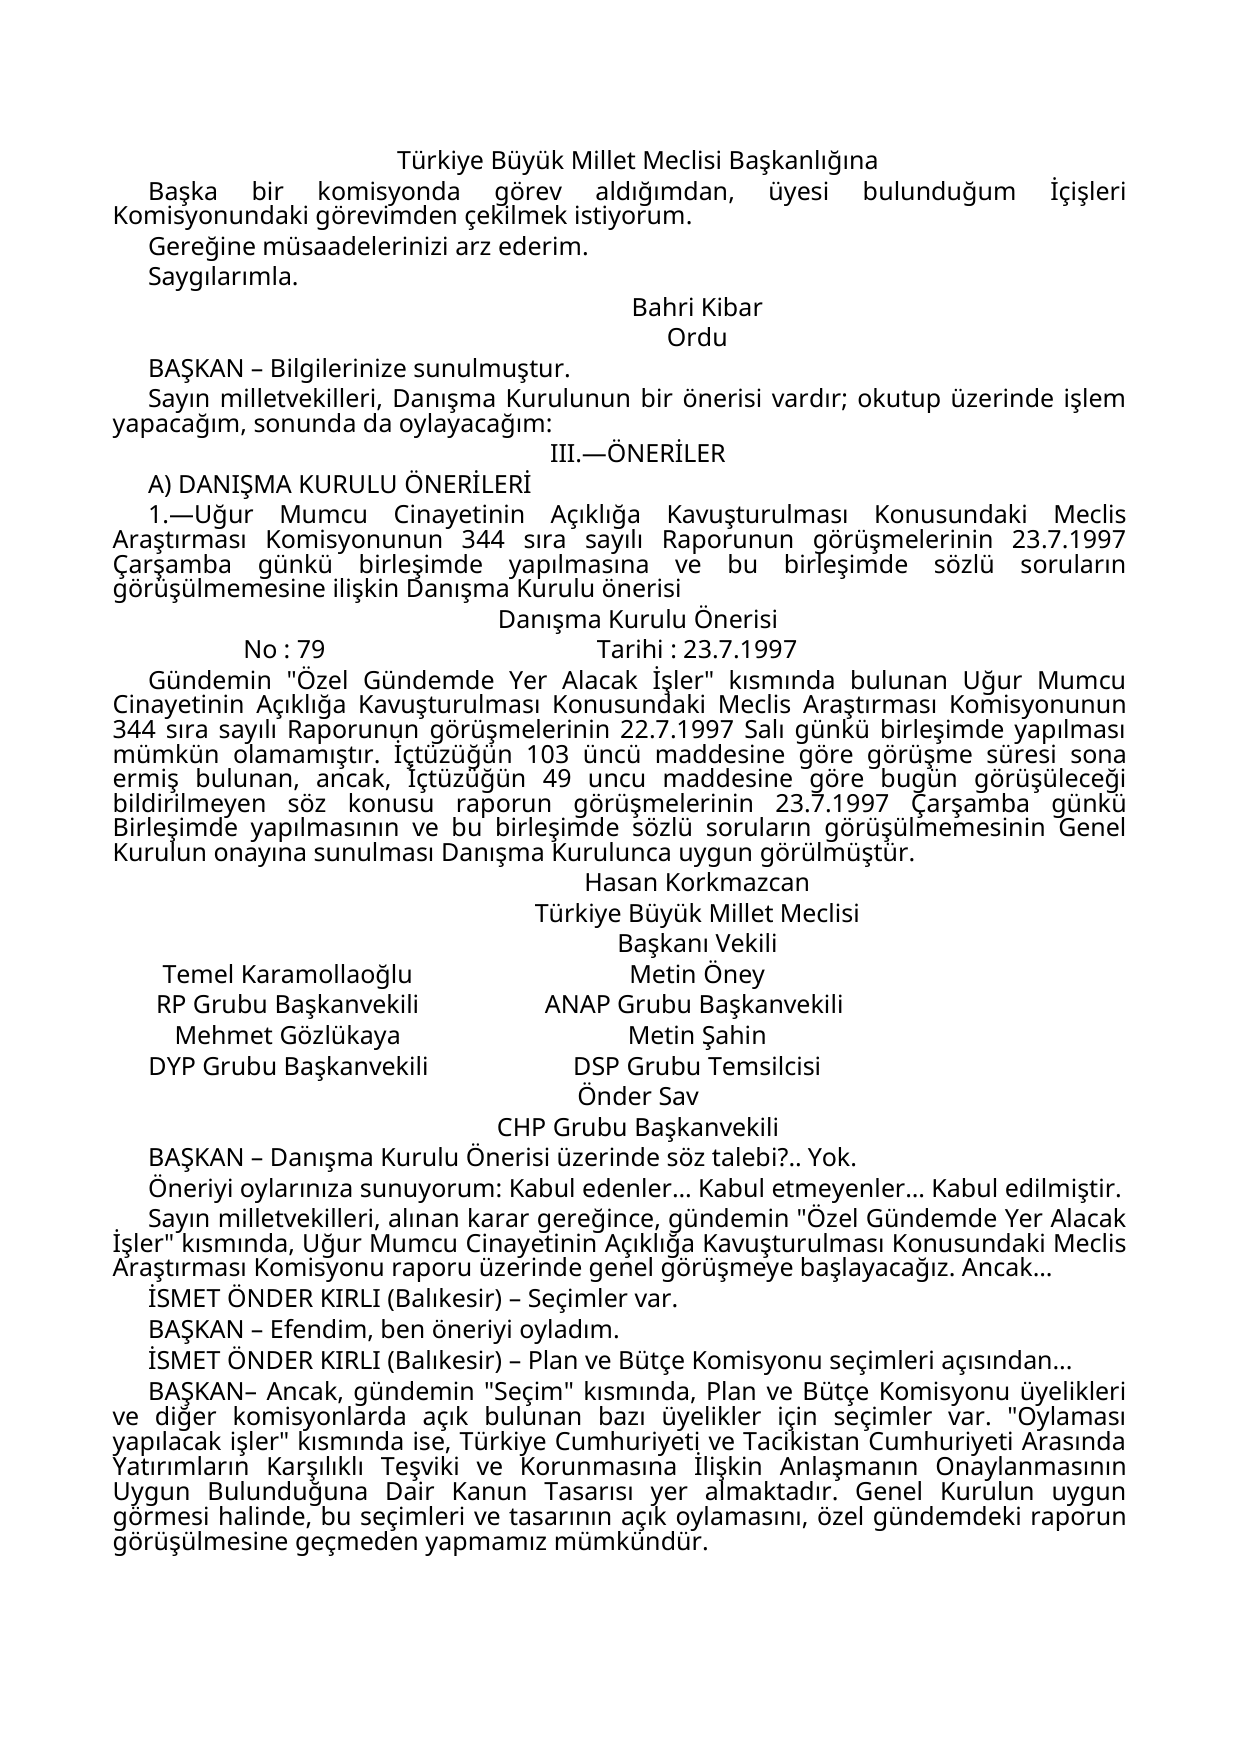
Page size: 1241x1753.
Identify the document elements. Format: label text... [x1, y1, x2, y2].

text CHP Grubu Başkanvekili [112, 1116, 1128, 1141]
text Önder Sav [112, 1086, 1128, 1111]
text BAŞKAN – Efendim, ben öneriyi oyladım. [112, 1319, 1128, 1344]
text RP Grubu Başkanvekili ANAP Grubu Başkanvekili [112, 994, 1128, 1019]
text Bahri Kibar [112, 297, 1128, 321]
text A) DANIŞMA KURULU ÖNERİLERİ [112, 474, 1128, 498]
text Gereğine müsaadelerinizi arz ederim. [112, 236, 1128, 260]
text Saygılarımla. [112, 266, 1128, 291]
text İSMET ÖNDER KIRLI (Balıkesir) – Plan ve Bütçe Komisyonu seçimleri açısından... [112, 1349, 1128, 1374]
text BAŞKAN– Ancak, gündemin "Seçim" kısmında, Plan ve Bütçe Komisyonu üyelikleri ve diğer komisyonlarda açık bulunan bazı üyelikler için seçimler var. "Oylaması yapılacak işler" kısmında ise, Türkiye Cumhuriyeti ve Tacikistan Cumhuriyeti Arasında Yatırımların Karşılıklı Teşviki ve Korunmasına İlişkin Anlaşmanın Onaylanmasının Uygun Bulunduğuna Dair Kanun Tasarısı yer almaktadır. Genel Kurulun uygun görmesi halinde, bu seçimleri ve tasarının açık oylamasını, özel gündemdeki raporun görüşülmesine geçmeden yapmamız mümkündür. [112, 1381, 1128, 1556]
text Türkiye Büyük Millet Meclisi [112, 903, 1128, 927]
text Türkiye Büyük Millet Meclisi Başkanlığına [112, 150, 1128, 174]
text DYP Grubu Başkanvekili DSP Grubu Temsilcisi [112, 1055, 1128, 1080]
text III.—ÖNERİLER [112, 443, 1128, 468]
text Hasan Korkmazcan [112, 872, 1128, 897]
text Öneriyi oylarınıza sunuyorum: Kabul edenler... Kabul etmeyenler... Kabul edilmiştir. [112, 1177, 1128, 1202]
text Sayın milletvekilleri, alınan karar gereğince, gündemin "Özel Gündemde Yer Alacak İşler" kısmında, Uğur Mumcu Cinayetinin Açıklığa Kavuşturulması Konusundaki Meclis Araştırması Komisyonu raporu üzerinde genel görüşmeye başlayacağız. Ancak... [112, 1208, 1128, 1282]
text İSMET ÖNDER KIRLI (Balıkesir) – Seçimler var. [112, 1288, 1128, 1313]
text BAŞKAN – Danışma Kurulu Önerisi üzerinde söz talebi?.. Yok. [112, 1147, 1128, 1172]
text Başkanı Vekili [112, 933, 1128, 958]
text Temel Karamollaoğlu Metin Öney [112, 964, 1128, 988]
text Başka bir komisyonda görev aldığımdan, üyesi bulunduğum İçişleri Komisyonundaki görevimden çekilmek istiyorum. [112, 181, 1128, 230]
text 1.—Uğur Mumcu Cinayetinin Açıklığa Kavuşturulması Konusundaki Meclis Araştırması Komisyonunun 344 sıra sayılı Raporunun görüşmelerinin 23.7.1997 Çarşamba günkü birleşimde yapılmasına ve bu birleşimde sözlü soruların görüşülmemesine ilişkin Danışma Kurulu önerisi [112, 504, 1128, 603]
text No : 79 Tarihi : 23.7.1997 [112, 639, 1128, 664]
text Mehmet Gözlükaya Metin Şahin [112, 1025, 1128, 1049]
text Danışma Kurulu Önerisi [112, 609, 1128, 633]
text Gündemin "Özel Gündemde Yer Alacak İşler" kısmında bulunan Uğur Mumcu Cinayetinin Açıklığa Kavuşturulması Konusundaki Meclis Araştırması Komisyonunun 344 sıra sayılı Raporunun görüşmelerinin 22.7.1997 Salı günkü birleşimde yapılması mümkün olamamıştır. İçtüzüğün 103 üncü maddesine göre görüşme süresi sona ermiş bulunan, ancak, İçtüzüğün 49 uncu maddesine göre bugün görüşüleceği bildirilmeyen söz konusu raporun görüşmelerinin 23.7.1997 Çarşamba günkü Birleşimde yapılmasının ve bu birleşimde sözlü soruların görüşülmemesinin Genel Kurulun onayına sunulması Danışma Kurulunca uygun görülmüştür. [112, 670, 1128, 866]
text Ordu [112, 327, 1128, 352]
text BAŞKAN – Bilgilerinize sunulmuştur. [112, 358, 1128, 382]
text Sayın milletvekilleri, Danışma Kurulunun bir önerisi vardır; okutup üzerinde işlem yapacağım, sonunda da oylayacağım: [112, 388, 1128, 437]
